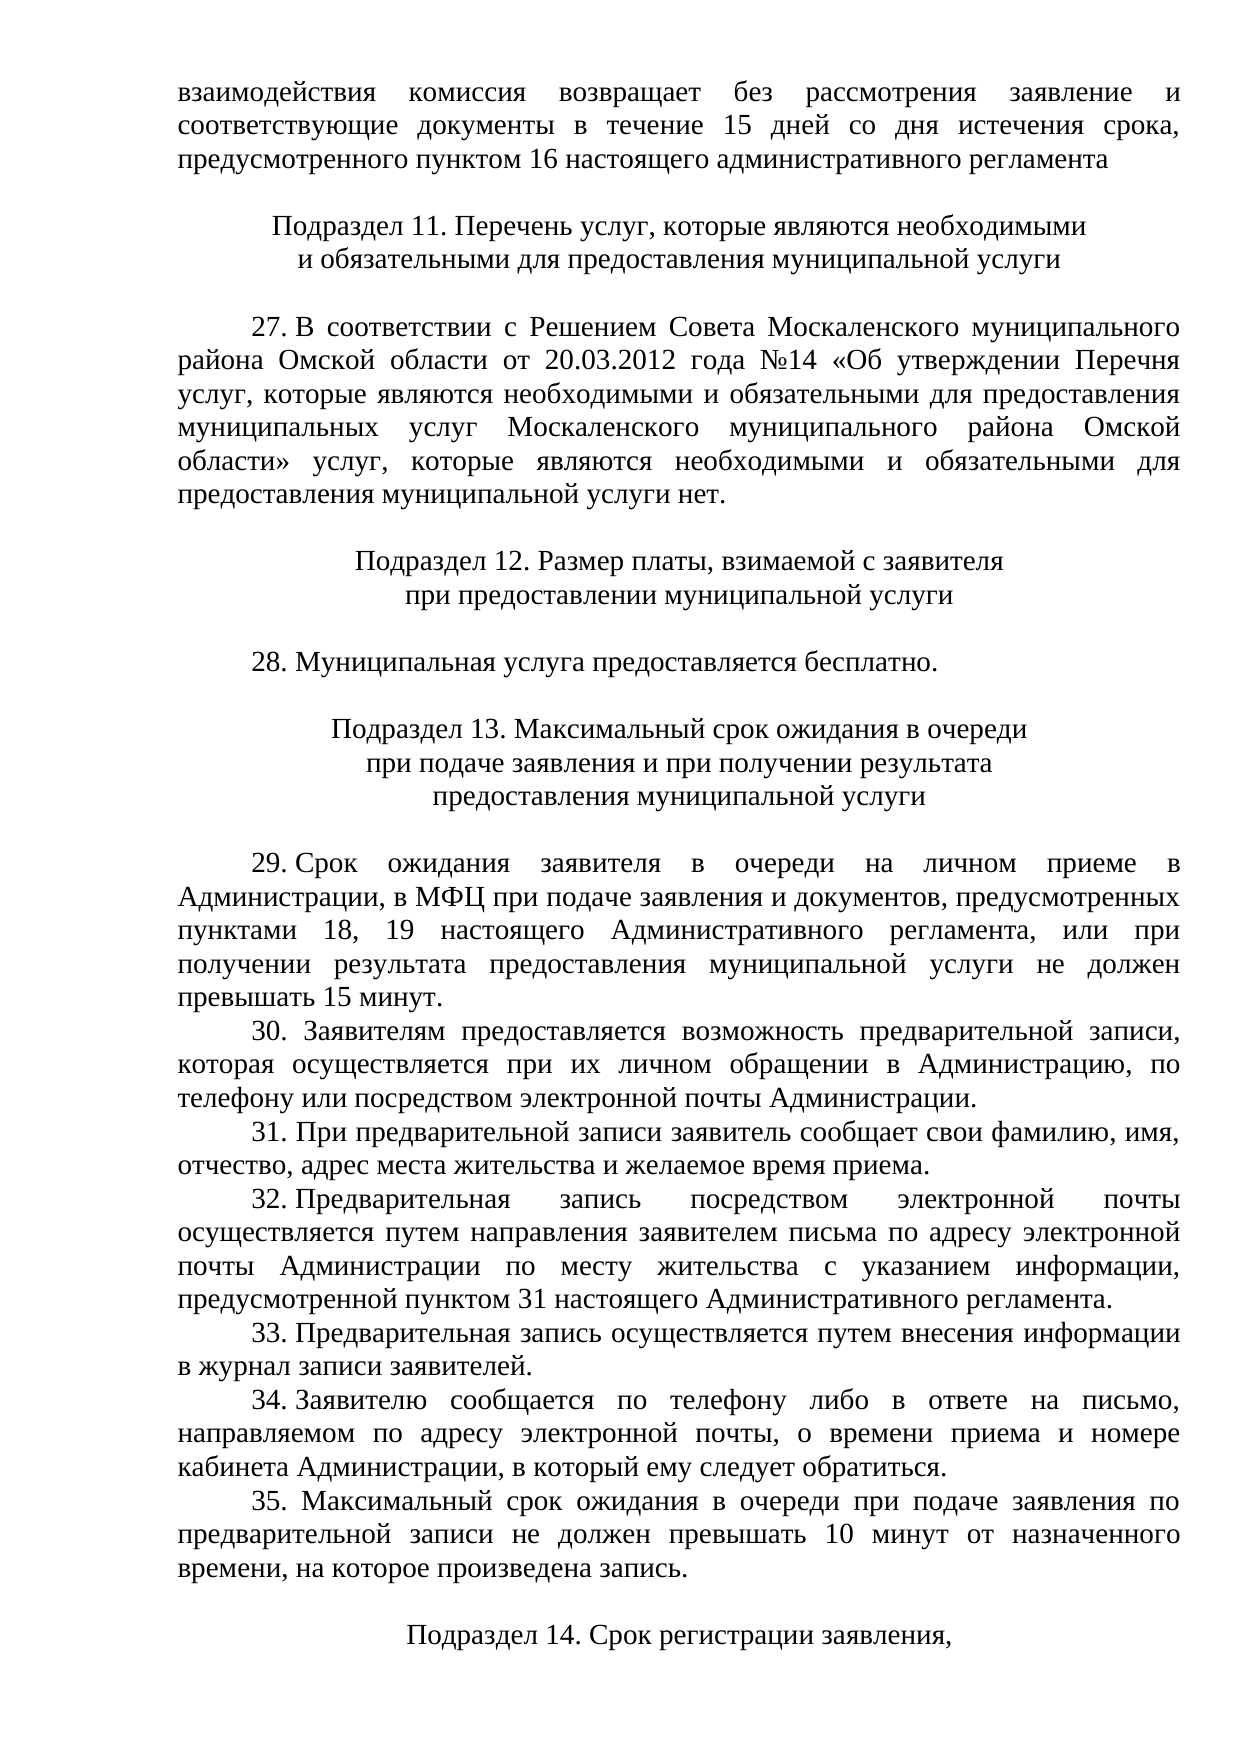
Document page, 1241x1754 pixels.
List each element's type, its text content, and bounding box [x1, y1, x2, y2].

text и обязательными для предоставления муниципальной услуги [177, 242, 1181, 275]
text Подраздел 14. Срок регистрации заявления, [177, 1617, 1181, 1650]
text Подраздел 12. Размер платы, взимаемой с заявителя [177, 543, 1181, 577]
text предоставления муниципальной услуги [177, 778, 1181, 812]
text 34. Заявителю сообщается по телефону либо в ответе на письмо, направляемом по адресу электронной почты, о времени приема и номере кабинета Администрации, в который ему следует обратиться. [177, 1382, 1181, 1483]
title 27. В соответствии с Решением Совета Москаленского муниципального района Омской области от 20.03.2012 года №14 «Об утверждении Перечня услуг, которые являются необходимыми и обязательными для предоставления муниципальных услуг Москаленского муниципального района Омской области» услуг, которые являются необходимыми и обязательными для предоставления муниципальной услуги нет. [177, 309, 1181, 510]
text 29. Срок ожидания заявителя в очереди на личном приеме в Администрации, в МФЦ при подаче заявления и документов, предусмотренных пунктами 18, 19 настоящего Административного регламента, или при получении результата предоставления муниципальной услуги не должен превышать 15 минут. [177, 845, 1181, 1013]
text при подаче заявления и при получении результата [177, 745, 1181, 778]
text 32. Предварительная запись посредством электронной почты осуществляется путем направления заявителем письма по адресу электронной почты Администрации по месту жительства с указанием информации, предусмотренной пунктом 31 настоящего Административного регламента. [177, 1181, 1181, 1315]
text 28. Муниципальная услуга предоставляется бесплатно. [177, 644, 1181, 678]
text 35. Максимальный срок ожидания в очереди при подаче заявления по предварительной записи не должен превышать 10 минут от назначенного времени, на которое произведена запись. [177, 1483, 1181, 1583]
text при предоставлении муниципальной услуги [177, 577, 1181, 611]
text Подраздел 11. Перечень услуг, которые являются необходимыми [177, 208, 1181, 242]
text Подраздел 13. Максимальный срок ожидания в очереди [177, 711, 1181, 745]
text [177, 74, 1181, 174]
text 33. Предварительная запись осуществляется путем внесения информации в журнал записи заявителей. [177, 1315, 1181, 1382]
text 31. При предварительной записи заявитель сообщает свои фамилию, имя, отчество, адрес места жительства и желаемое время приема. [177, 1114, 1181, 1181]
text 30. Заявителям предоставляется возможность предварительной записи, которая осуществляется при их личном обращении в Администрацию, по телефону или посредством электронной почты Администрации. [177, 1013, 1181, 1114]
